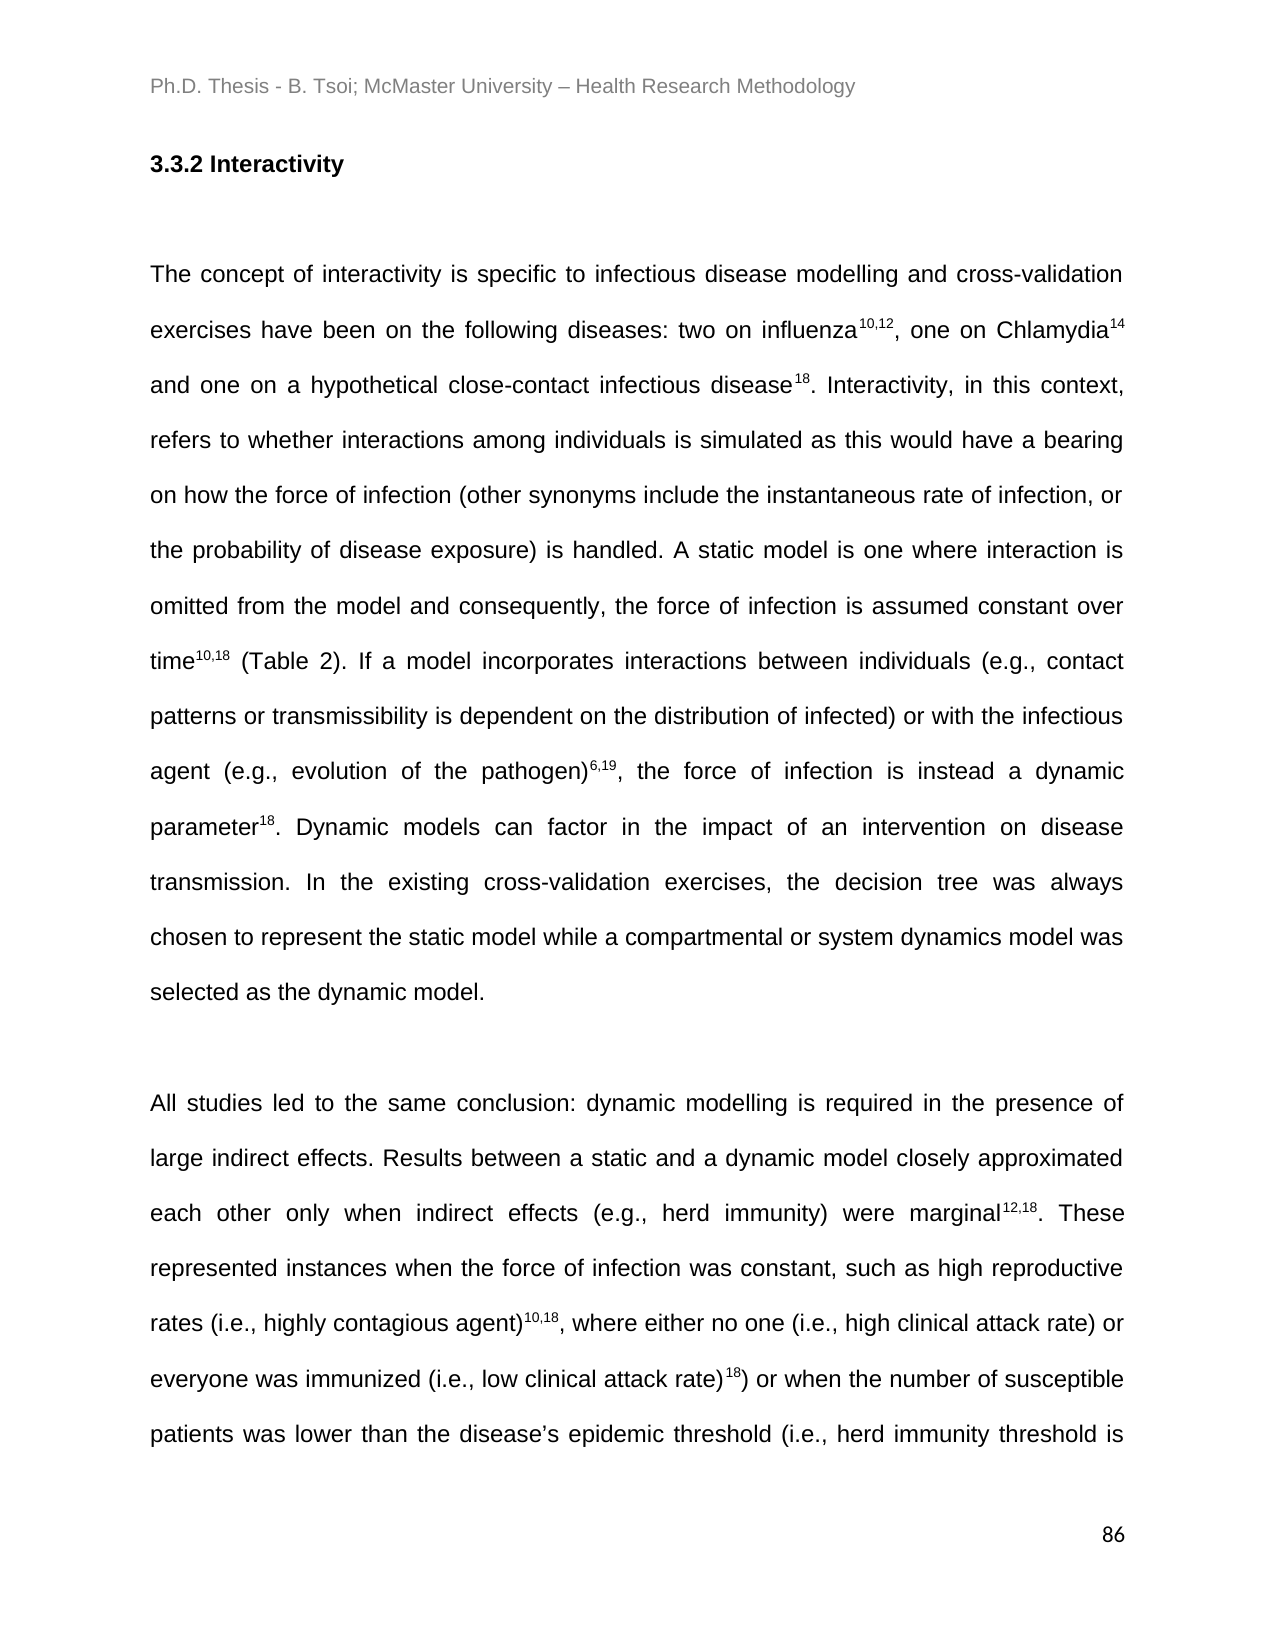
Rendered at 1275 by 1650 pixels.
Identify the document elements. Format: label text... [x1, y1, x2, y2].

text 3.3.2 Interactivity [150, 150, 1125, 178]
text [150, 1088, 1125, 1447]
text The concept of interactivity is specific to infectious disease modelling and cross-validation exercises have been on the following diseases: two on influenza10,12, one on Chlamydia14 and one on a hypothetical close-contact infectious disease18. Interactivity, in this context, refers to whether interactions among individuals is simulated as this would have a bearing on how the force of infection (other synonyms include the instantaneous rate of infection, or the probability of disease exposure) is handled. A static model is one where interaction is omitted from the model and consequently, the force of infection is assumed constant over time10,18 (Table 2). If a model incorporates interactions between individuals (e.g., contact patterns or transmissibility is dependent on the distribution of infected) or with the infectious agent (e.g., evolution of the pathogen)6,19, the force of infection is instead a dynamic parameter18. Dynamic models can factor in the impact of an intervention on disease transmission. In the existing cross-validation exercises, the decision tree was always chosen to represent the static model while a compartmental or system dynamics model was selected as the dynamic model. [150, 260, 1125, 1006]
